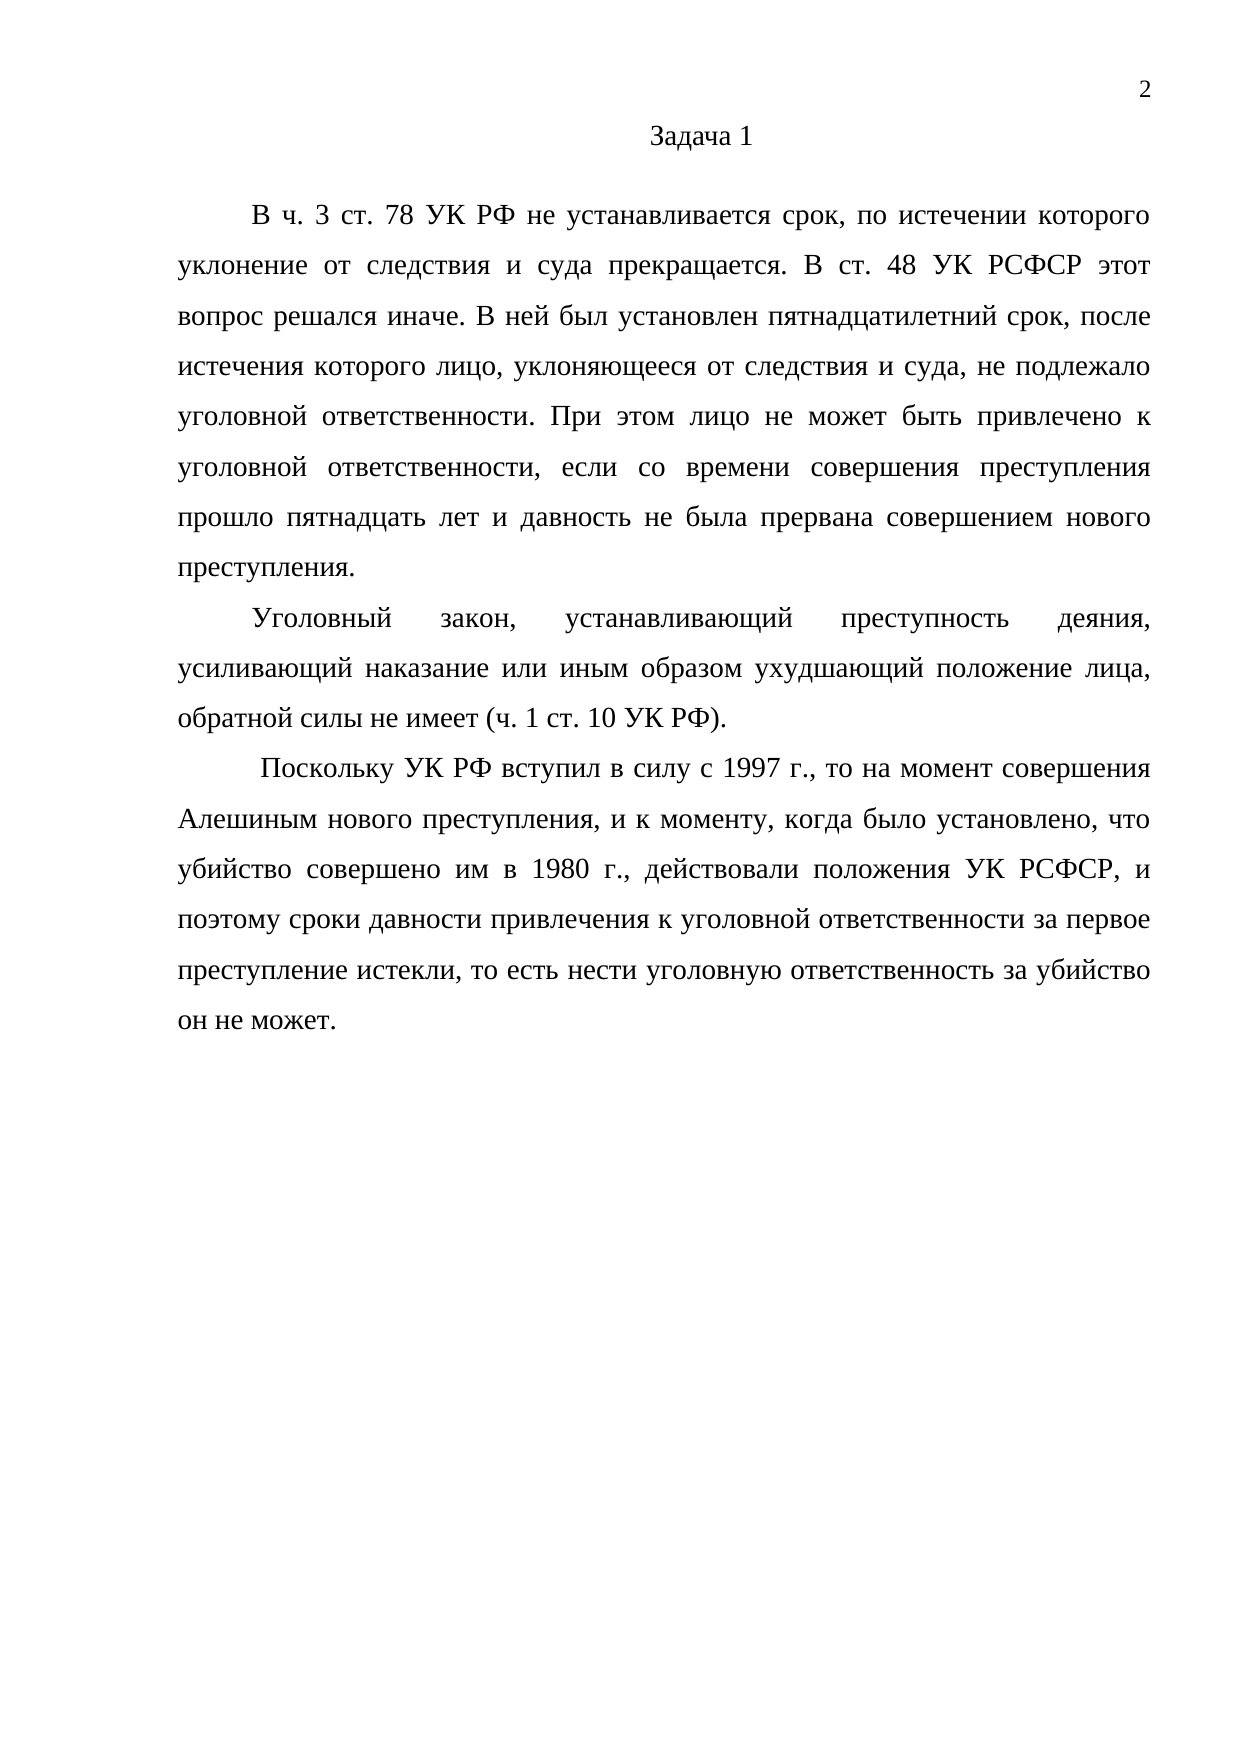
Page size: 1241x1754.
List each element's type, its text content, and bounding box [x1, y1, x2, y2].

text Поскольку УК РФ вступил в силу с 1997 г., то на момент совершения Алешиным нового преступления, и к моменту, когда было установлено, что убийство совершено им в 1980 г., действовали положения УК РСФСР, и поэтому сроки давности привлечения к уголовной ответственности за первое преступление истекли, то есть нести уголовную ответственность за убийство он не может. [177, 751, 1152, 1036]
text Уголовный закон, устанавливающий преступность деяния, усиливающий наказание или иным образом ухудшающий положение лица, обратной силы не имеет (ч. 1 ст. 10 УК РФ). [177, 600, 1152, 734]
text В ч. 3 ст. 78 УК РФ не устанавливается срок, по истечении которого уклонение от следствия и суда прекращается. В ст. 48 УК РСФСР этот вопрос решался иначе. В ней был установлен пятнадцатилетний срок, после истечения которого лицо, уклоняющееся от следствия и суда, не подлежало уголовной ответственности. При этом лицо не может быть привлечено к уголовной ответственности, если со времени совершения преступления прошло пятнадцать лет и давность не была прервана совершением нового преступления. [177, 197, 1152, 583]
subtitle Задача 1 [177, 118, 1152, 152]
